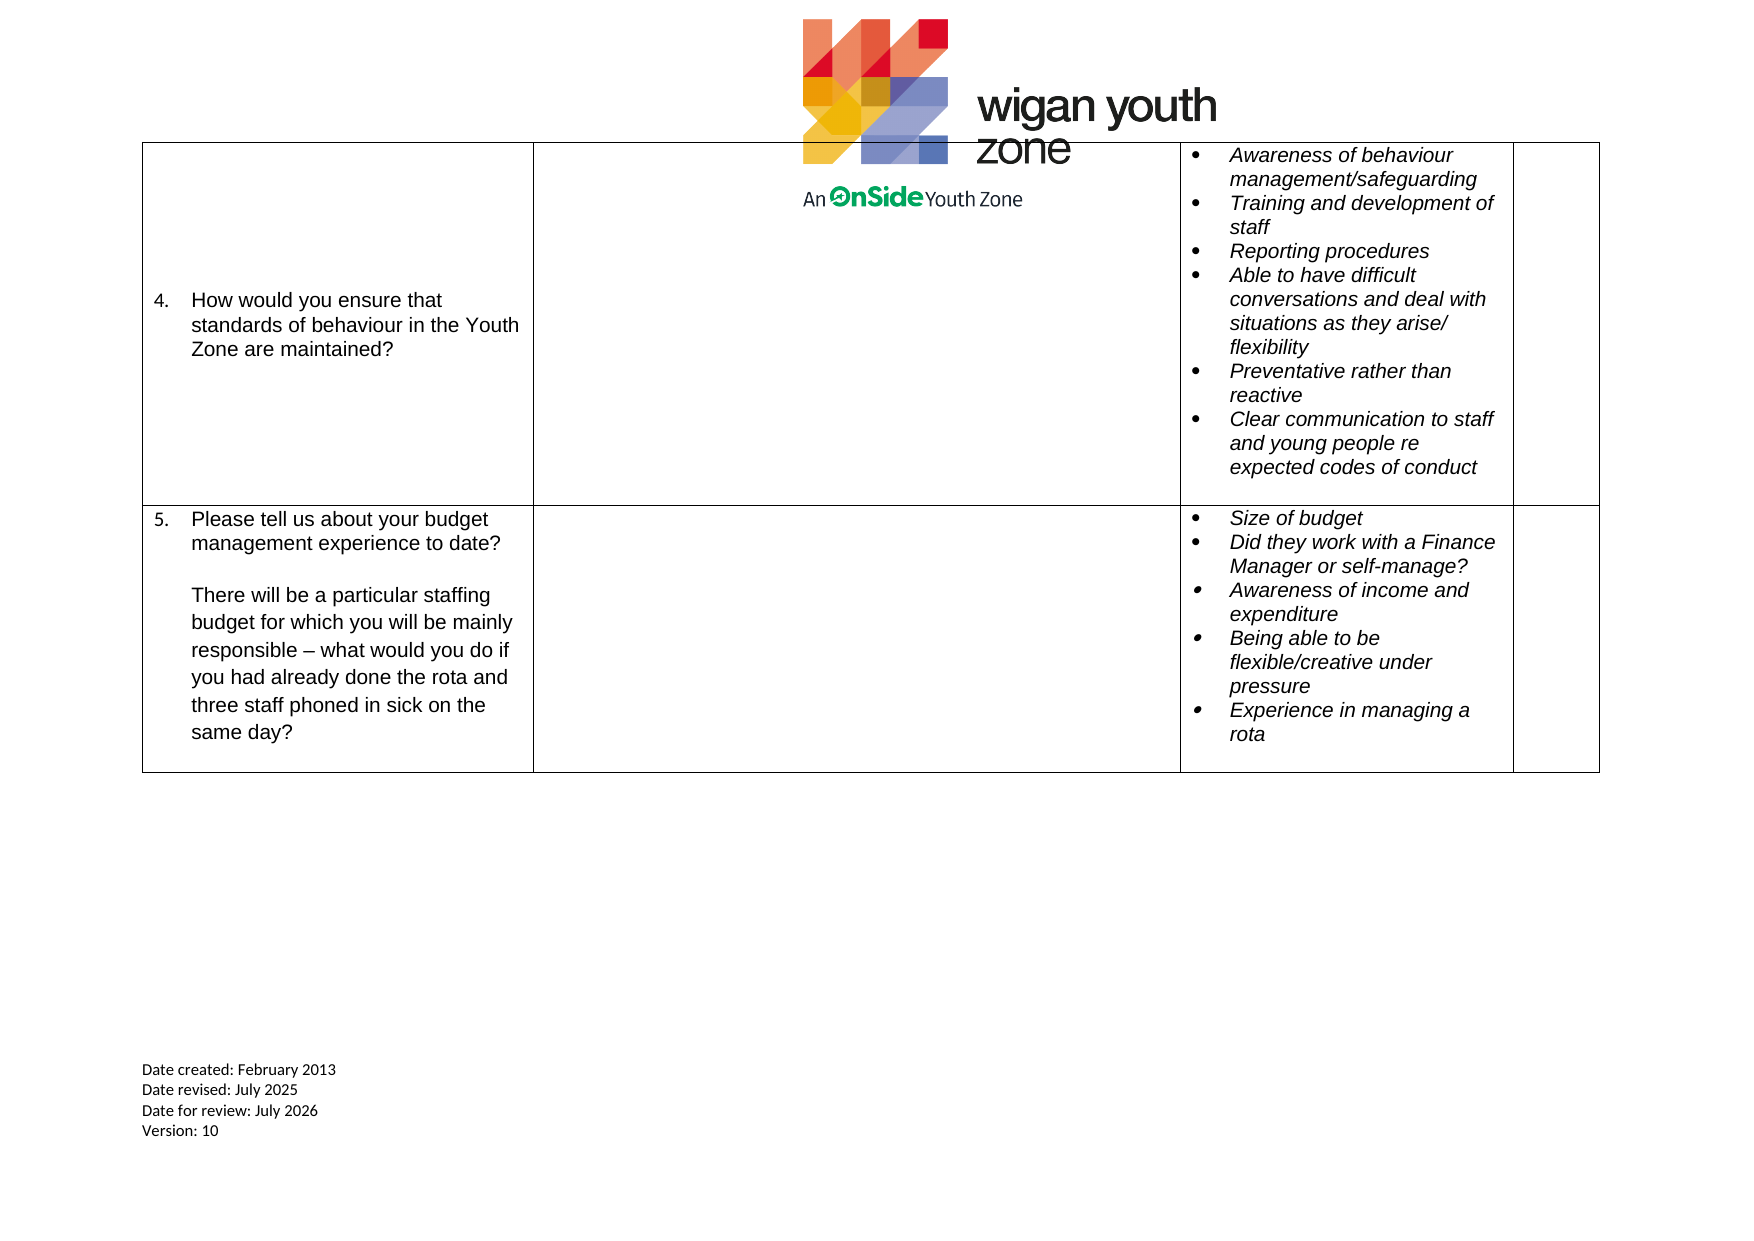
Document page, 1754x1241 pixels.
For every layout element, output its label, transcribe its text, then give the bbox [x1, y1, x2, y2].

table_cell [534, 143, 1180, 505]
table_cell Please tell us about your budget management experience to date? There will be a particular staffing budget for which you will be mainly responsible – what would you do if you had already done the rota and three staff phoned in sick on the same day? [143, 506, 533, 772]
table_cell [1514, 506, 1599, 772]
table_cell [1514, 143, 1599, 505]
table_cell Size of budget Did they work with a Finance Manager or self-manage? Awareness of income and expenditure Being able to be flexible/creative under pressure Experience in managing a rota [1181, 506, 1513, 772]
table_cell Awareness of behaviour management/safeguarding Training and development of staff Reporting procedures Able to have difficult conversations and deal with situations as they arise/ flexibility Preventative rather than reactive Clear communication to staff and young people re expected codes of conduct [1181, 143, 1513, 505]
table_cell [534, 506, 1180, 772]
picture [803, 19, 1216, 142]
table_cell How would you ensure that standards of behaviour in the Youth Zone are maintained? [143, 143, 533, 505]
